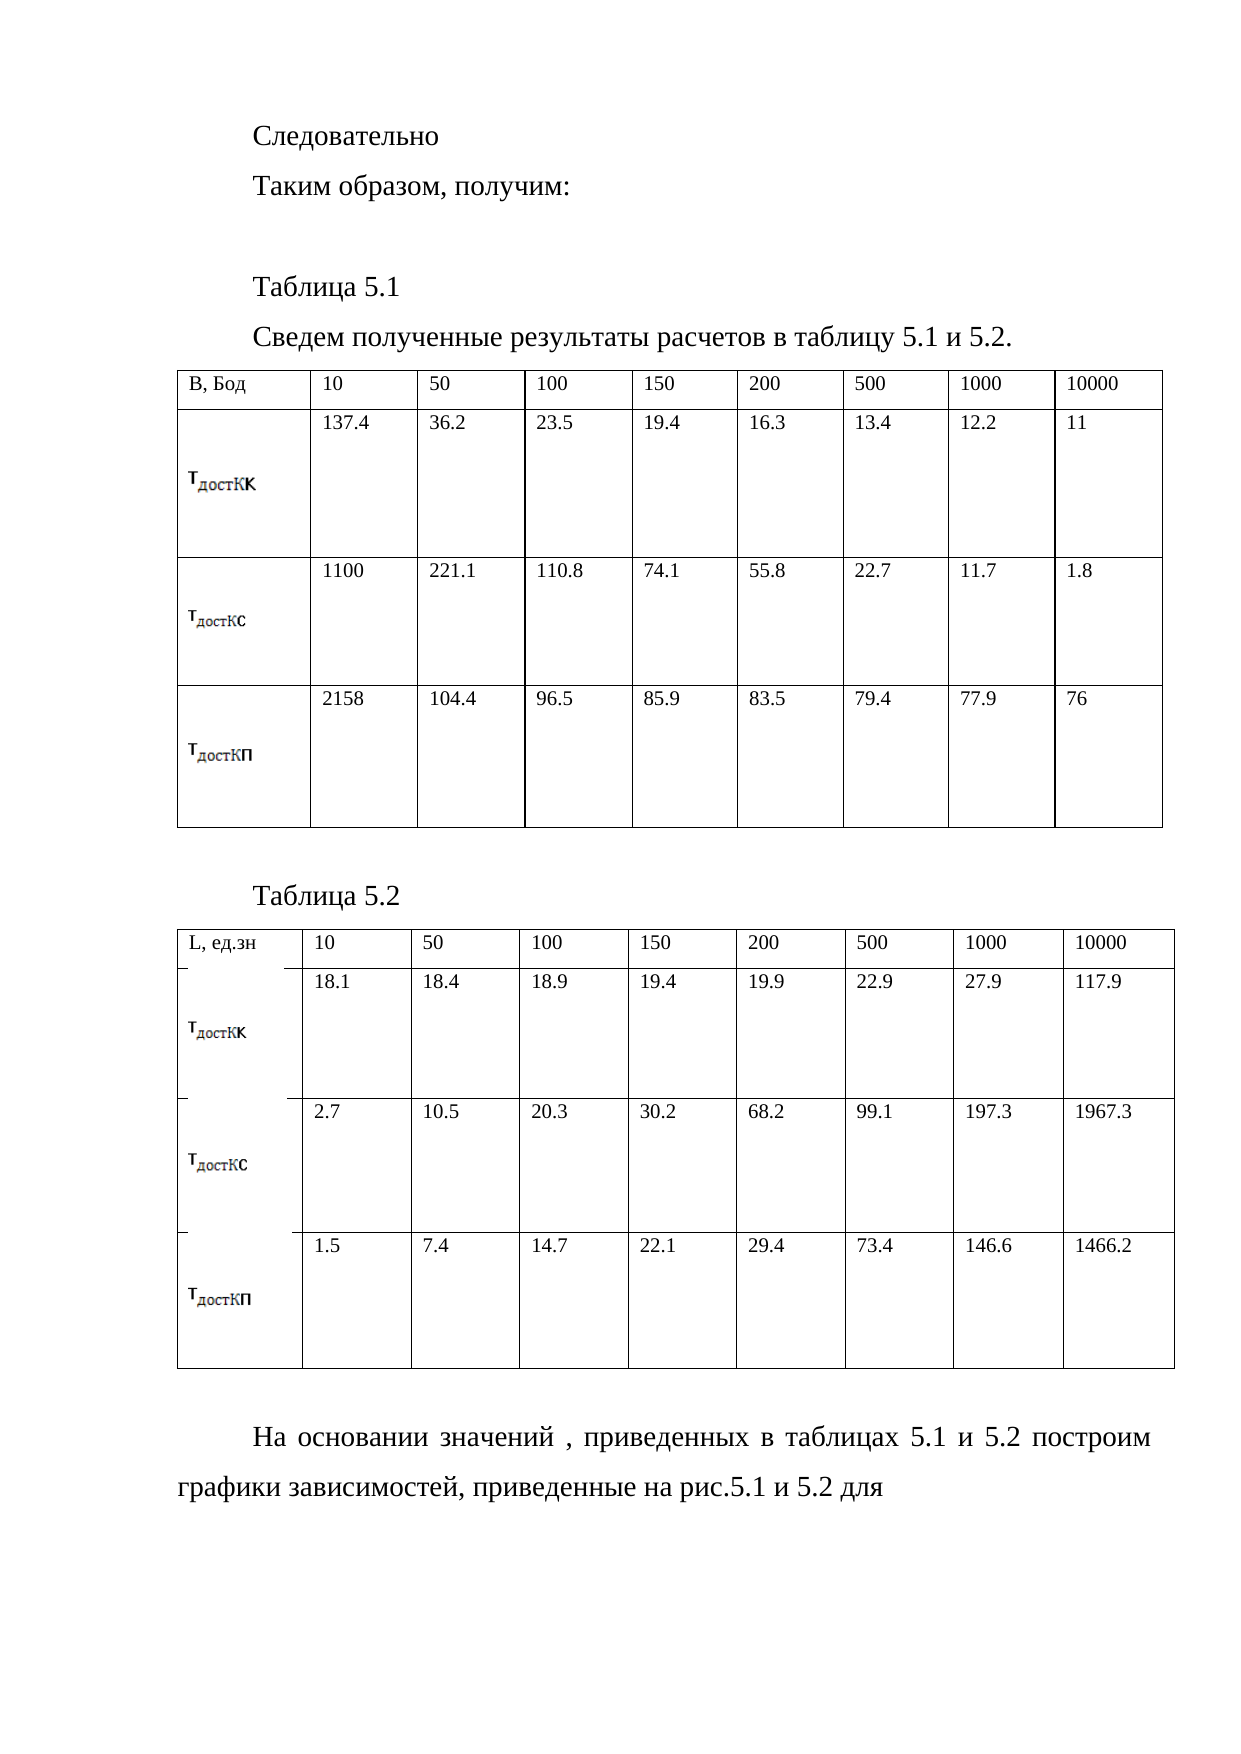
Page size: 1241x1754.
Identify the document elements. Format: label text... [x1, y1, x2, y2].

table_cell [178, 1099, 302, 1232]
table_header 50 [418, 371, 524, 409]
table_header 50 [412, 930, 519, 968]
table_cell 55.8 [738, 558, 843, 685]
table_cell 221.1 [418, 558, 524, 685]
table_cell 22.7 [844, 558, 948, 685]
text Таблица 5.2 [177, 878, 1152, 912]
table_header 10 [303, 930, 411, 968]
table_cell 18.1 [303, 969, 411, 1097]
table_cell 29.4 [737, 1233, 845, 1367]
table_cell 110.8 [526, 558, 632, 685]
table_header 500 [844, 371, 948, 409]
table_cell [178, 686, 310, 827]
table_cell 18.4 [412, 969, 519, 1097]
table_cell 23.5 [526, 410, 632, 557]
text Таким образом, получим: [177, 168, 1152, 202]
table_cell 146.6 [954, 1233, 1063, 1367]
table_cell 18.9 [520, 969, 628, 1097]
table_cell 13.4 [844, 410, 948, 557]
table_cell 19.4 [629, 969, 736, 1097]
table_cell 99.1 [846, 1099, 953, 1232]
table_cell 7.4 [412, 1233, 519, 1367]
table_header 10000 [1064, 930, 1174, 968]
table_cell 19.4 [633, 410, 737, 557]
table_cell [178, 558, 310, 685]
table_cell 1967.3 [1064, 1099, 1174, 1232]
table_header 500 [846, 930, 953, 968]
table_header 200 [737, 930, 845, 968]
table_header 10000 [1056, 371, 1162, 409]
table_cell 68.2 [737, 1099, 845, 1232]
table_cell 137.4 [311, 410, 417, 557]
picture [188, 1232, 292, 1353]
table_cell 104.4 [418, 686, 524, 827]
table_cell 1.5 [303, 1233, 411, 1367]
table_cell 79.4 [844, 686, 948, 827]
table_header 200 [738, 371, 843, 409]
text На основании значений , приведенных в таблицах 5.1 и 5.2 построим графики зависимостей, приведенные на рис.5.1 и 5.2 для [177, 1419, 1152, 1503]
table_cell 96.5 [526, 686, 632, 827]
table_cell 85.9 [633, 686, 737, 827]
table_cell 74.1 [633, 558, 737, 685]
table_cell [178, 410, 310, 557]
table_cell 30.2 [629, 1099, 736, 1232]
table_header 100 [520, 930, 628, 968]
table_header L, ед.зн [178, 930, 302, 968]
table_cell 117.9 [1064, 969, 1174, 1097]
table_cell 2158 [311, 686, 417, 827]
table_cell 22.9 [846, 969, 953, 1097]
text Следовательно [177, 118, 1152, 152]
table_cell 12.2 [949, 410, 1054, 557]
table_cell 14.7 [520, 1233, 628, 1367]
table_cell 73.4 [846, 1233, 953, 1367]
picture [188, 1098, 287, 1218]
picture [188, 558, 284, 671]
table_cell 22.1 [629, 1233, 736, 1367]
table_cell [178, 969, 302, 1097]
picture [188, 968, 284, 1084]
text Сведем полученные результаты расчетов в таблицу 5.1 и 5.2. [177, 319, 1152, 353]
table_cell 11 [1056, 410, 1162, 557]
table_cell 83.5 [738, 686, 843, 827]
table_header 1000 [949, 371, 1054, 409]
table_header В, Бод [178, 371, 310, 409]
table_header 100 [526, 371, 632, 409]
table_header 150 [629, 930, 736, 968]
table_cell 1466.2 [1064, 1233, 1174, 1367]
table_header 1000 [954, 930, 1063, 968]
table_cell 11.7 [949, 558, 1054, 685]
table_cell 77.9 [949, 686, 1054, 827]
table_cell 19.9 [737, 969, 845, 1097]
table_cell 1100 [311, 558, 417, 685]
table_cell 16.3 [738, 410, 843, 557]
picture [188, 410, 300, 543]
text Таблица 5.1 [177, 269, 1152, 303]
table_cell 76 [1056, 686, 1162, 827]
table_cell 36.2 [418, 410, 524, 557]
table_cell 27.9 [954, 969, 1063, 1097]
table_header 10 [311, 371, 417, 409]
table_cell 10.5 [412, 1099, 519, 1232]
table_header 150 [633, 371, 737, 409]
table_cell 2.7 [303, 1099, 411, 1232]
table_cell [178, 1233, 302, 1367]
picture [188, 686, 294, 810]
table_cell 20.3 [520, 1099, 628, 1232]
table_cell 197.3 [954, 1099, 1063, 1232]
table_cell 1.8 [1056, 558, 1162, 685]
